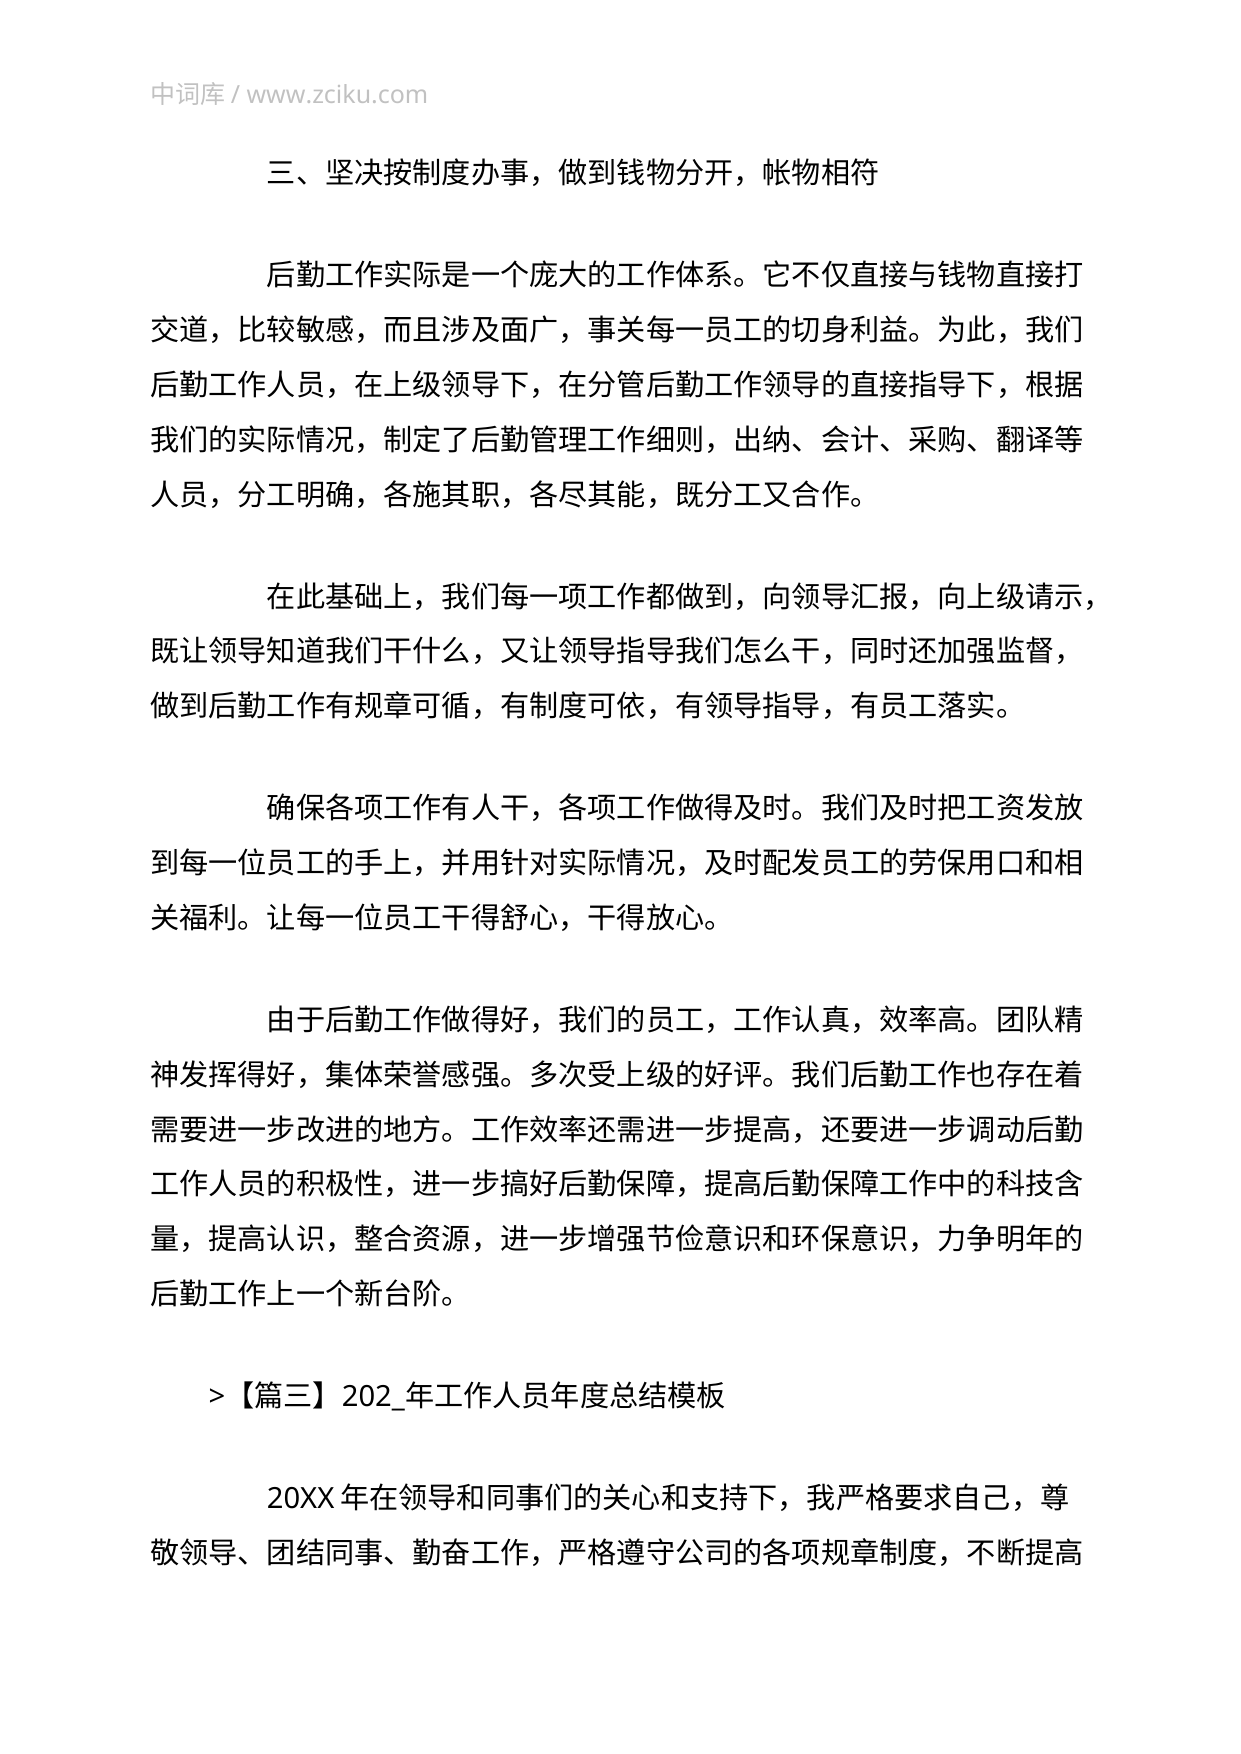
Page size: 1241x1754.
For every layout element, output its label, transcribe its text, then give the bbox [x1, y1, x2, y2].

text 由于后勤工作做得好，我们的员工，工作认真，效率高。团队精神发挥得好，集体荣誉感强。多次受上级的好评。我们后勤工作也存在着需要进一步改进的地方。工作效率还需进一步提高，还要进一步调动后勤工作人员的积极性，进一步搞好后勤保障，提高后勤保障工作中的科技含量，提高认识，整合资源，进一步增强节俭意识和环保意识，力争明年的后勤工作上一个新台阶。 [150, 996, 1090, 1313]
text >【篇三】202_年工作人员年度总结模板 [150, 1372, 1090, 1415]
text 确保各项工作有人干，各项工作做得及时。我们及时把工资发放到每一位员工的手上，并用针对实际情况，及时配发员工的劳保用口和相关福利。让每一位员工干得舒心，干得放心。 [150, 785, 1090, 937]
text 在此基础上，我们每一项工作都做到，向领导汇报，向上级请示，既让领导知道我们干什么，又让领导指导我们怎么干，同时还加强监督，做到后勤工作有规章可循，有制度可依，有领导指导，有员工落实。 [150, 573, 1090, 725]
text 后勤工作实际是一个庞大的工作体系。它不仅直接与钱物直接打交道，比较敏感，而且涉及面广，事关每一员工的切身利益。为此，我们后勤工作人员，在上级领导下，在分管后勤工作领导的直接指导下，根据我们的实际情况，制定了后勤管理工作细则，出纳、会计、采购、翻译等人员，分工明确，各施其职，各尽其能，既分工又合作。 [150, 252, 1090, 514]
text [150, 1474, 1090, 1572]
text 三、坚决按制度办事，做到钱物分开，帐物相符 [150, 150, 1090, 192]
